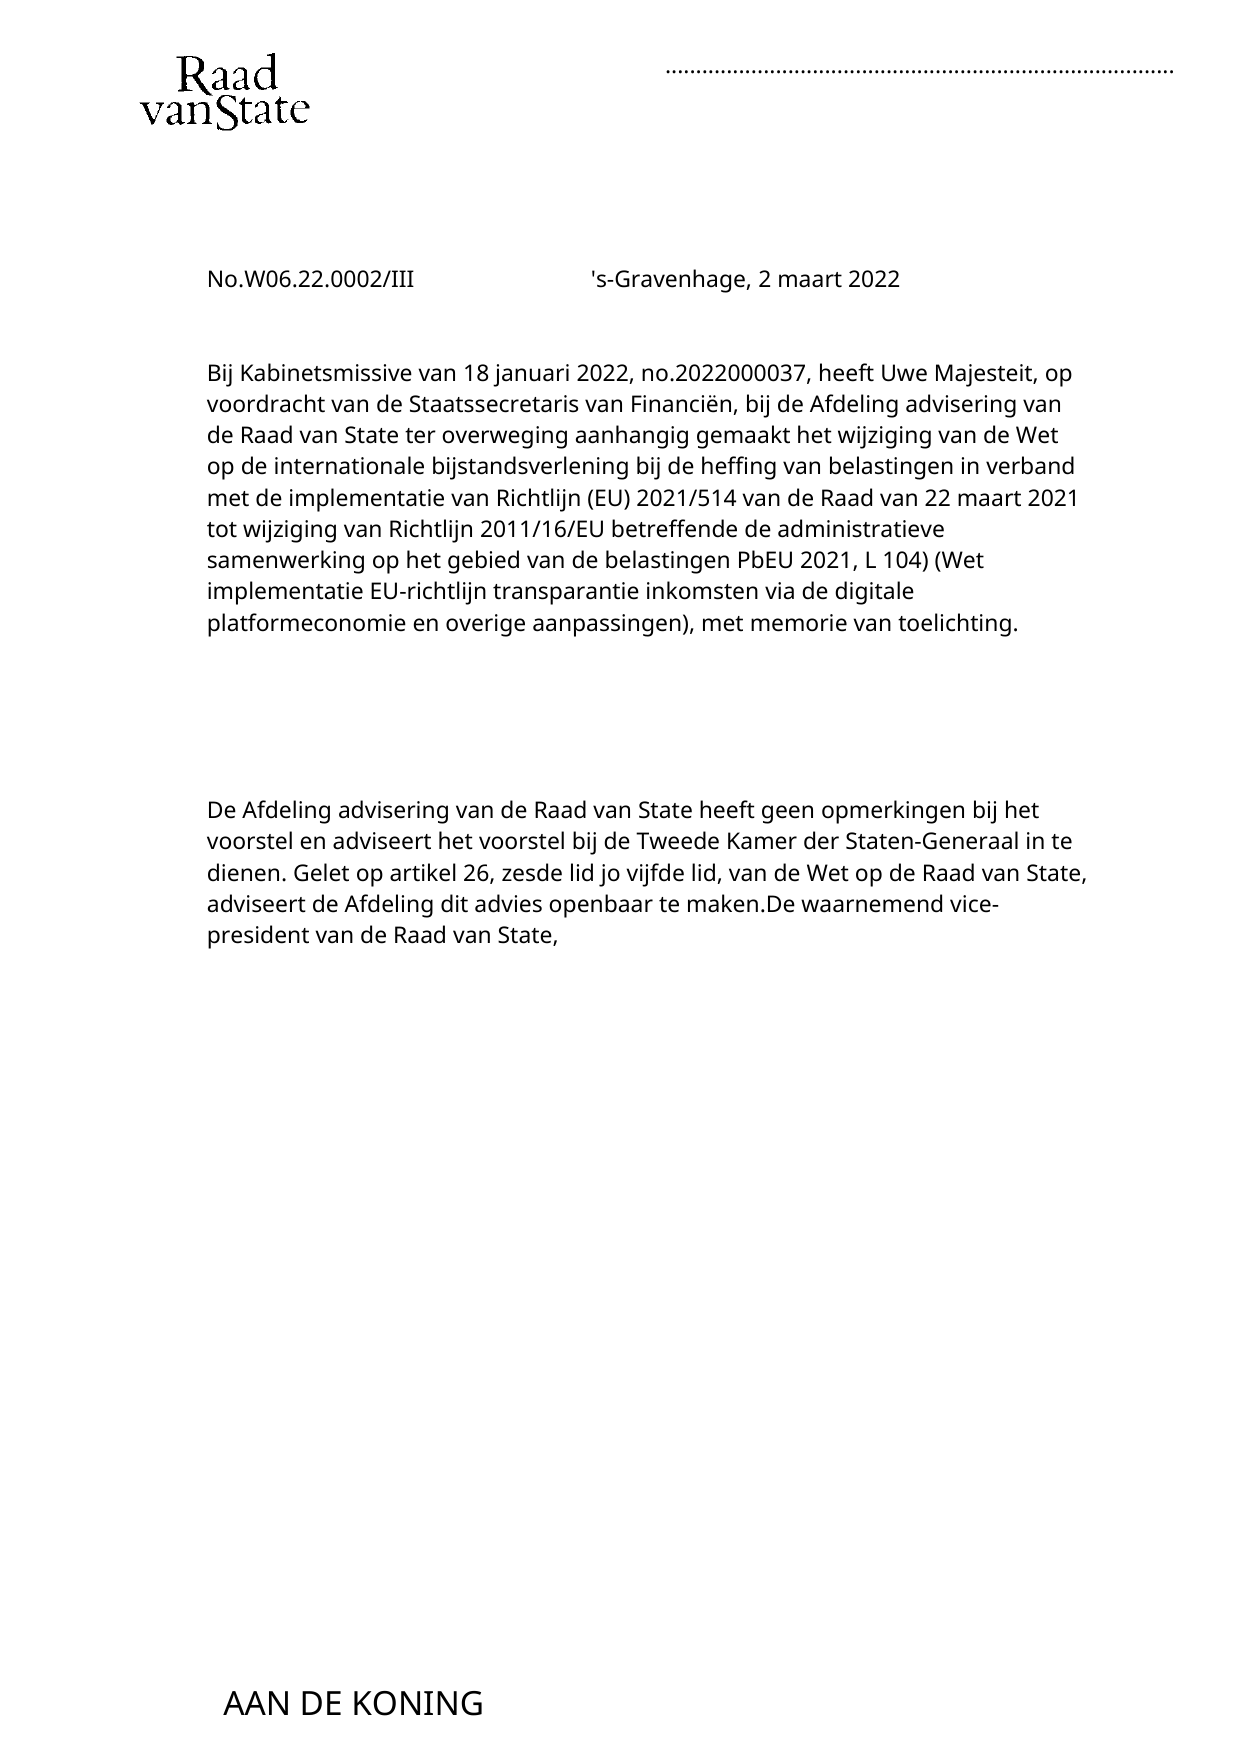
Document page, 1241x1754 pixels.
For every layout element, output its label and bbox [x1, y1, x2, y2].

picture [129, 17, 320, 139]
